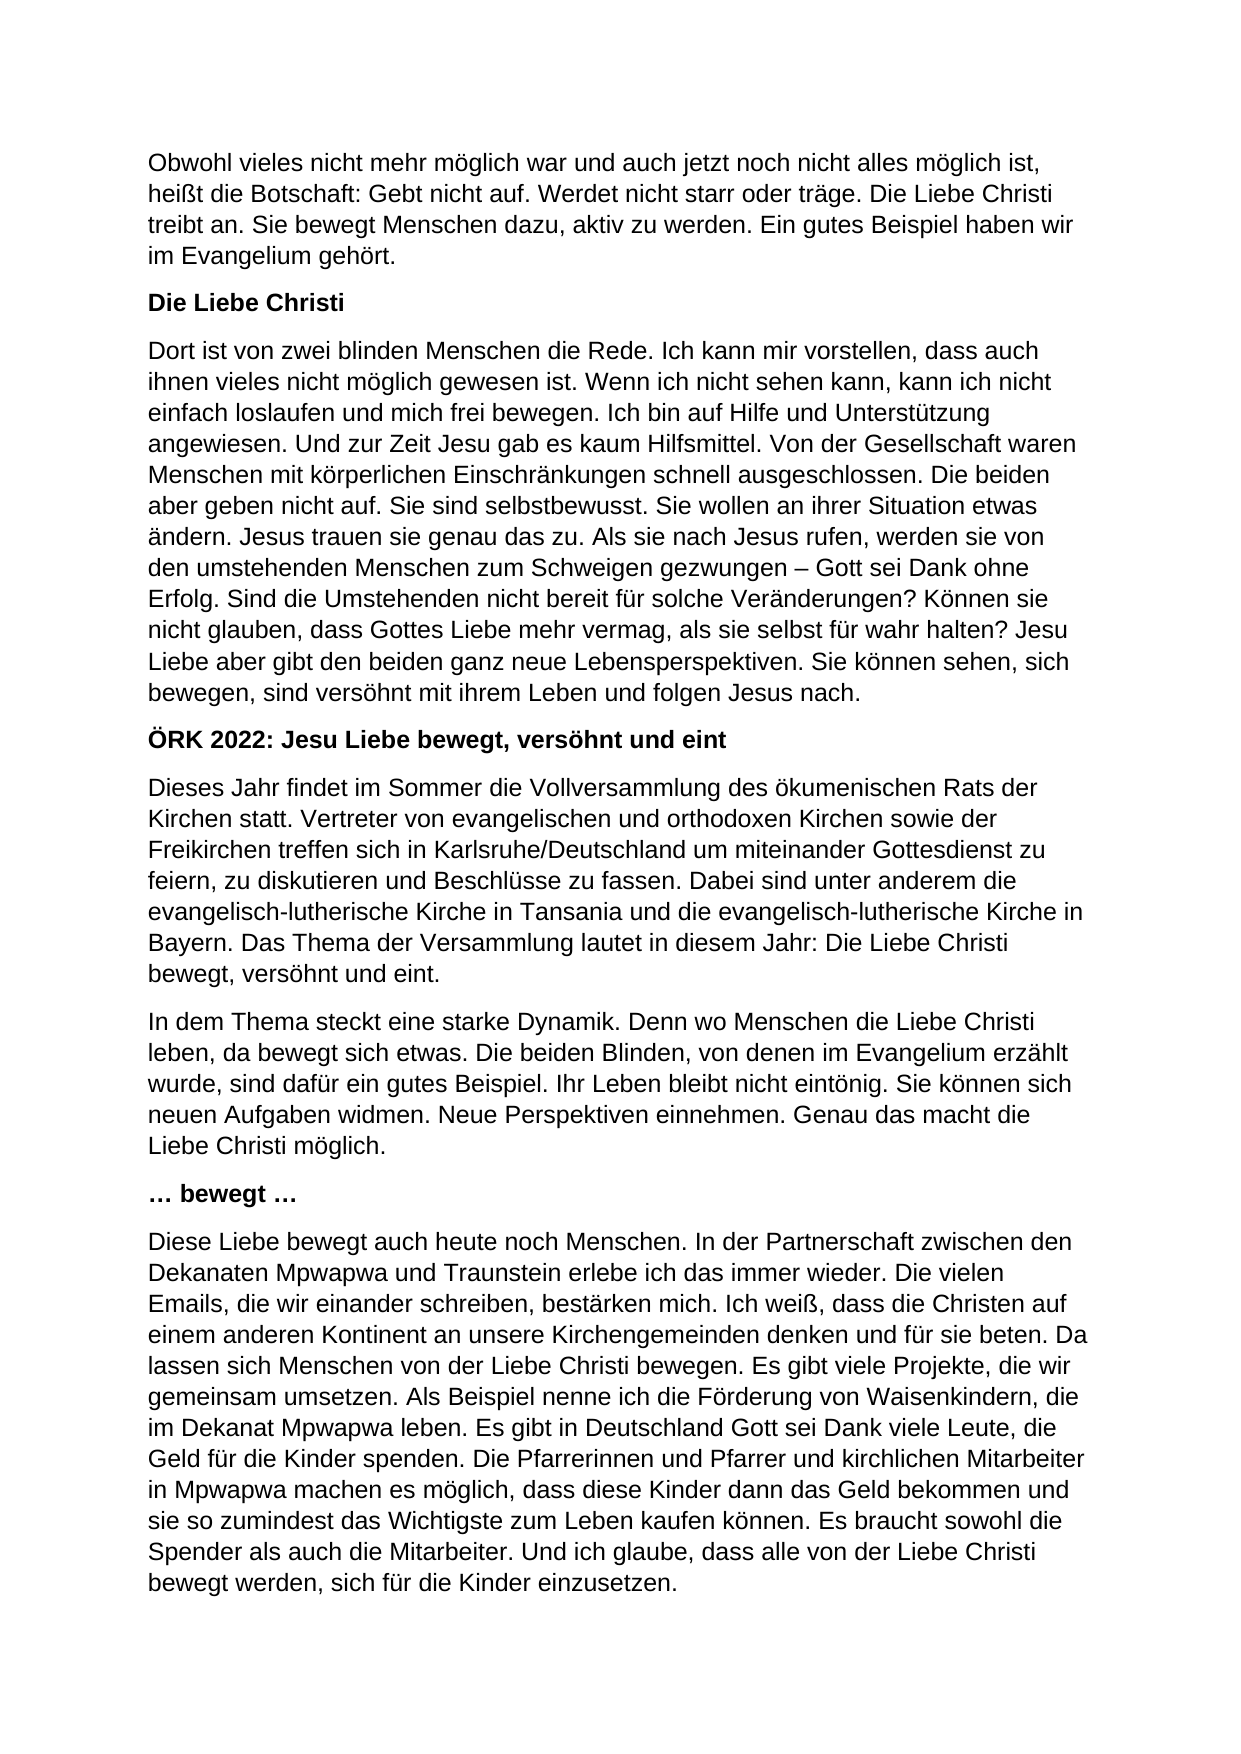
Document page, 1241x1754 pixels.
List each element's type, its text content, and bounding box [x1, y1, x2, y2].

text Diese Liebe bewegt auch heute noch Menschen. In der Partnerschaft zwischen den Dekanaten Mpwapwa und Traunstein erlebe ich das immer wieder. Die vielen Emails, die wir einander schreiben, bestärken mich. Ich weiß, dass die Christen auf einem anderen Kontinent an unsere Kirchengemeinden denken und für sie beten. Da lassen sich Menschen von der Liebe Christi bewegen. Es gibt viele Projekte, die wir gemeinsam umsetzen. Als Beispiel nenne ich die Förderung von Waisenkindern, die im Dekanat Mpwapwa leben. Es gibt in Deutschland Gott sei Dank viele Leute, die Geld für die Kinder spenden. Die Pfarrerinnen und Pfarrer und kirchlichen Mitarbeiter in Mpwapwa machen es möglich, dass diese Kinder dann das Geld bekommen und sie so zumindest das Wichtigste zum Leben kaufen können. Es braucht sowohl die Spender als auch die Mitarbeiter. Und ich glaube, dass alle von der Liebe Christi bewegt werden, sich für die Kinder einzusetzen. [148, 1227, 1093, 1597]
text … bewegt … [148, 1179, 1093, 1208]
text Obwohl vieles nicht mehr möglich war und auch jetzt noch nicht alles möglich ist, heißt die Botschaft: Gebt nicht auf. Werdet nicht starr oder träge. Die Liebe Christi treibt an. Sie bewegt Menschen dazu, aktiv zu werden. Ein gutes Beispiel haben wir im Evangelium gehört. [148, 148, 1093, 269]
text Dieses Jahr findet im Sommer die Vollversammlung des ökumenischen Rats der Kirchen statt. Vertreter von evangelischen und orthodoxen Kirchen sowie der Freikirchen treffen sich in Karlsruhe/Deutschland um miteinander Gottesdienst zu feiern, zu diskutieren und Beschlüsse zu fassen. Dabei sind unter anderem die evangelisch-lutherische Kirche in Tansania und die evangelisch-lutherische Kirche in Bayern. Das Thema der Versammlung lautet in diesem Jahr: Die Liebe Christi bewegt, versöhnt und eint. [148, 773, 1093, 988]
text In dem Thema steckt eine starke Dynamik. Denn wo Menschen die Liebe Christi leben, da bewegt sich etwas. Die beiden Blinden, von denen im Evangelium erzählt wurde, sind dafür ein gutes Beispiel. Ihr Leben bleibt nicht eintönig. Sie können sich neuen Aufgaben widmen. Neue Perspektiven einnehmen. Genau das macht die Liebe Christi möglich. [148, 1007, 1093, 1160]
text Dort ist von zwei blinden Menschen die Rede. Ich kann mir vorstellen, dass auch ihnen vieles nicht möglich gewesen ist. Wenn ich nicht sehen kann, kann ich nicht einfach loslaufen und mich frei bewegen. Ich bin auf Hilfe und Unterstützung angewiesen. Und zur Zeit Jesu gab es kaum Hilfsmittel. Von der Gesellschaft waren Menschen mit körperlichen Einschränkungen schnell ausgeschlossen. Die beiden aber geben nicht auf. Sie sind selbstbewusst. Sie wollen an ihrer Situation etwas ändern. Jesus trauen sie genau das zu. Als sie nach Jesus rufen, werden sie von den umstehenden Menschen zum Schweigen gezwungen – Gott sei Dank ohne Erfolg. Sind die Umstehenden nicht bereit für solche Veränderungen? Können sie nicht glauben, dass Gottes Liebe mehr vermag, als sie selbst für wahr halten? Jesu Liebe aber gibt den beiden ganz neue Lebensperspektiven. Sie können sehen, sich bewegen, sind versöhnt mit ihrem Leben und folgen Jesus nach. [148, 336, 1093, 706]
text Die Liebe Christi [148, 288, 1093, 317]
text ÖRK 2022: Jesu Liebe bewegt, versöhnt und eint [148, 725, 1093, 754]
